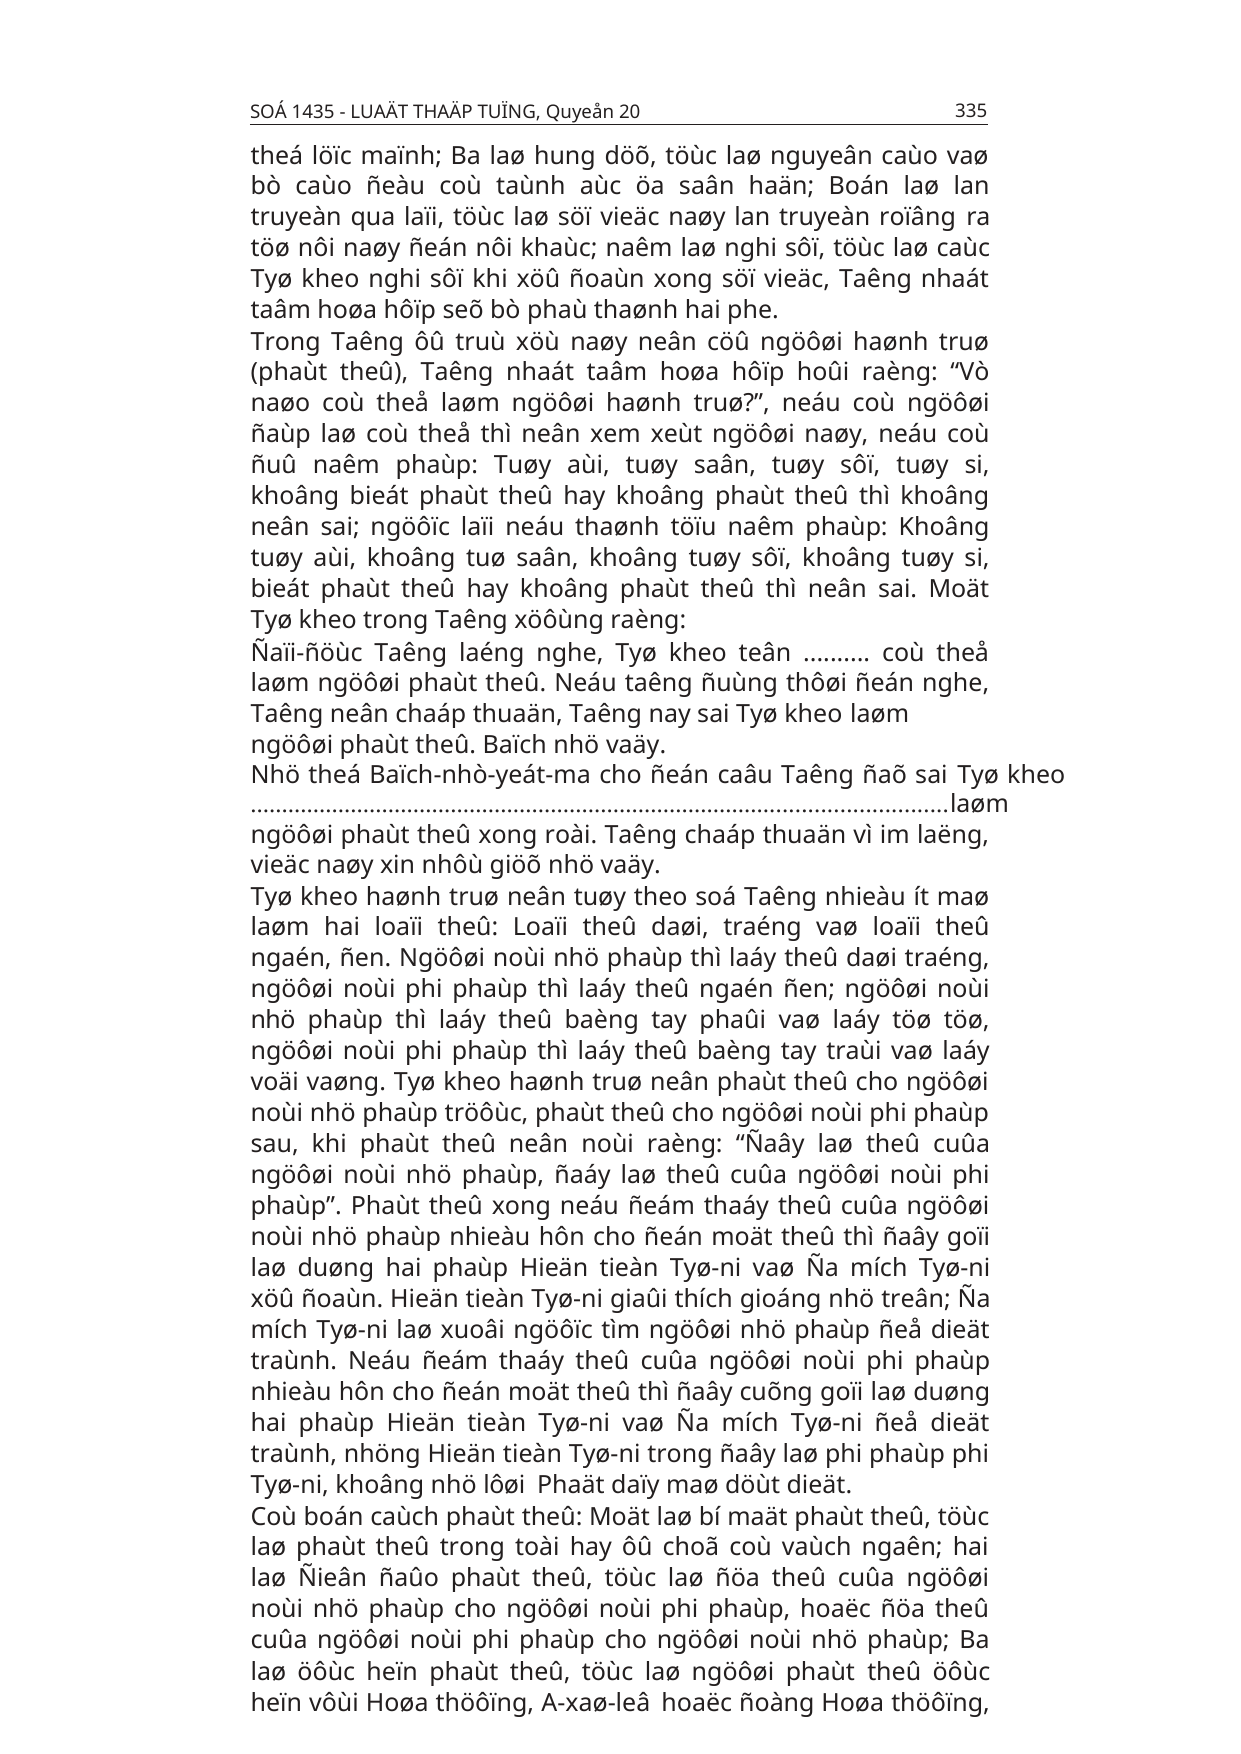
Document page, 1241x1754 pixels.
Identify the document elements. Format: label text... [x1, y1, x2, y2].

text theá löïc maïnh; Ba laø hung döõ, töùc laø nguyeân caùo vaø bò caùo ñeàu coù taùnh aùc öa saân haän; Boán laø lan truyeàn qua laïi, töùc laø söï vieäc naøy lan truyeàn roïâng ra töø nôi naøy ñeán nôi khaùc; naêm laø nghi sôï, töùc laø caùc Tyø kheo nghi sôï khi xöû ñoaùn xong söï vieäc, Taêng nhaát taâm hoøa hôïp seõ bò phaù thaønh hai phe. [250, 140, 990, 326]
text Trong Taêng ôû truù xöù naøy neân cöû ngöôøi haønh truø (phaùt theû), Taêng nhaát taâm hoøa hôïp hoûi raèng: “Vò naøo coù theå laøm ngöôøi haønh truø?”, neáu coù ngöôøi ñaùp laø coù theå thì neân xem xeùt ngöôøi naøy, neáu coù ñuû naêm phaùp: Tuøy aùi, tuøy saân, tuøy sôï, tuøy si, khoâng bieát phaùt theû hay khoâng phaùt theû thì khoâng neân sai; ngöôïc laïi neáu thaønh töïu naêm phaùp: Khoâng tuøy aùi, khoâng tuø saân, khoâng tuøy sôï, khoâng tuøy si, bieát phaùt theû hay khoâng phaùt theû thì neân sai. Moät Tyø kheo trong Taêng xöôùng raèng: [250, 326, 990, 636]
text SOÁ 1435 - LUAÄT THAÄP TUÏNG, Quyeån 20 335 [250, 97, 1065, 124]
text ngöôøi phaùt theû xong roài. Taêng chaáp thuaän vì im laëng, vieäc naøy xin nhôù giöõ nhö vaäy. [250, 818, 990, 880]
text Ñaïi-ñöùc Taêng laéng nghe, Tyø kheo teân .......... coù theå laøm ngöôøi phaùt theû. Neáu taêng ñuùng thôøi ñeán nghe, Taêng neân chaáp thuaän, Taêng nay sai Tyø kheo laøm ngöôøi phaùt theû. Baïch nhö vaäy. [250, 636, 990, 760]
text Tyø kheo haønh truø neân tuøy theo soá Taêng nhieàu ít maø laøm hai loaïi theû: Loaïi theû daøi, traéng vaø loaïi theû ngaén, ñen. Ngöôøi noùi nhö phaùp thì laáy theû daøi traéng, ngöôøi noùi phi phaùp thì laáy theû ngaén ñen; ngöôøi noùi nhö phaùp thì laáy theû baèng tay phaûi vaø laáy töø töø, ngöôøi noùi phi phaùp thì laáy theû baèng tay traùi vaø laáy voäi vaøng. Tyø kheo haønh truø neân phaùt theû cho ngöôøi noùi nhö phaùp tröôùc, phaùt theû cho ngöôøi noùi phi phaùp sau, khi phaùt theû neân noùi raèng: “Ñaây laø theû cuûa ngöôøi noùi nhö phaùp, ñaáy laø theû cuûa ngöôøi noùi phi phaùp”. Phaùt theû xong neáu ñeám thaáy theû cuûa ngöôøi noùi nhö phaùp nhieàu hôn cho ñeán moät theû thì ñaây goïi laø duøng hai phaùp Hieän tieàn Tyø-ni vaø Ña mích Tyø-ni xöû ñoaùn. Hieän tieàn Tyø-ni giaûi thích gioáng nhö treân; Ña mích Tyø-ni laø xuoâi ngöôïc tìm ngöôøi nhö phaùp ñeå dieät traùnh. Neáu ñeám thaáy theû cuûa ngöôøi noùi phi phaùp nhieàu hôn cho ñeán moät theû thì ñaây cuõng goïi laø duøng hai phaùp Hieän tieàn Tyø-ni vaø Ña mích Tyø-ni ñeå dieät traùnh, nhöng Hieän tieàn Tyø-ni trong ñaây laø phi phaùp phi Tyø-ni, khoâng nhö lôøi Phaät daïy maø döùt dieät. [250, 880, 990, 1501]
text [250, 1501, 990, 1718]
text Nhö theá Baïch-nhò-yeát-ma cho ñeán caâu Taêng ñaõ sai Tyø kheo laøm [250, 760, 1065, 818]
